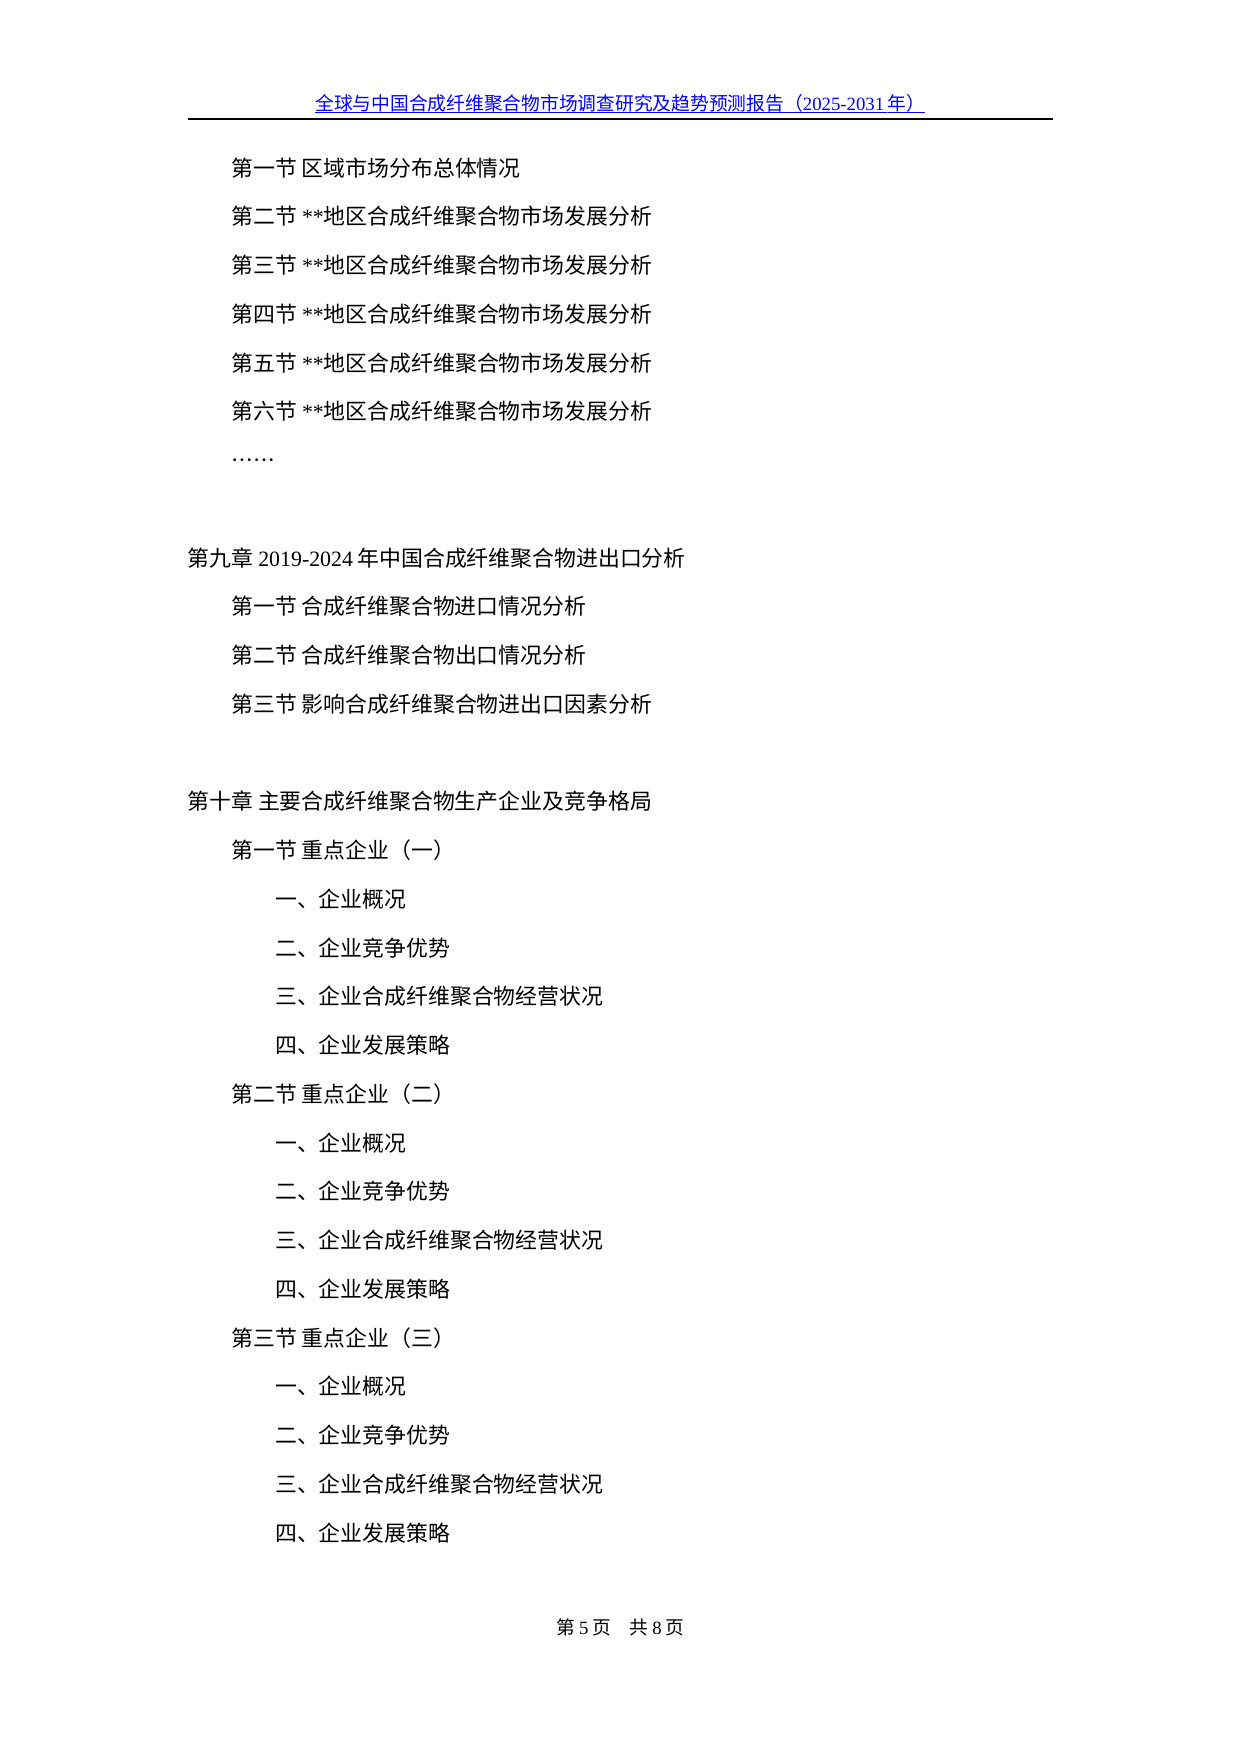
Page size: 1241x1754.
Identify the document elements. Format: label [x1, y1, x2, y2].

text [187, 150, 1053, 1548]
